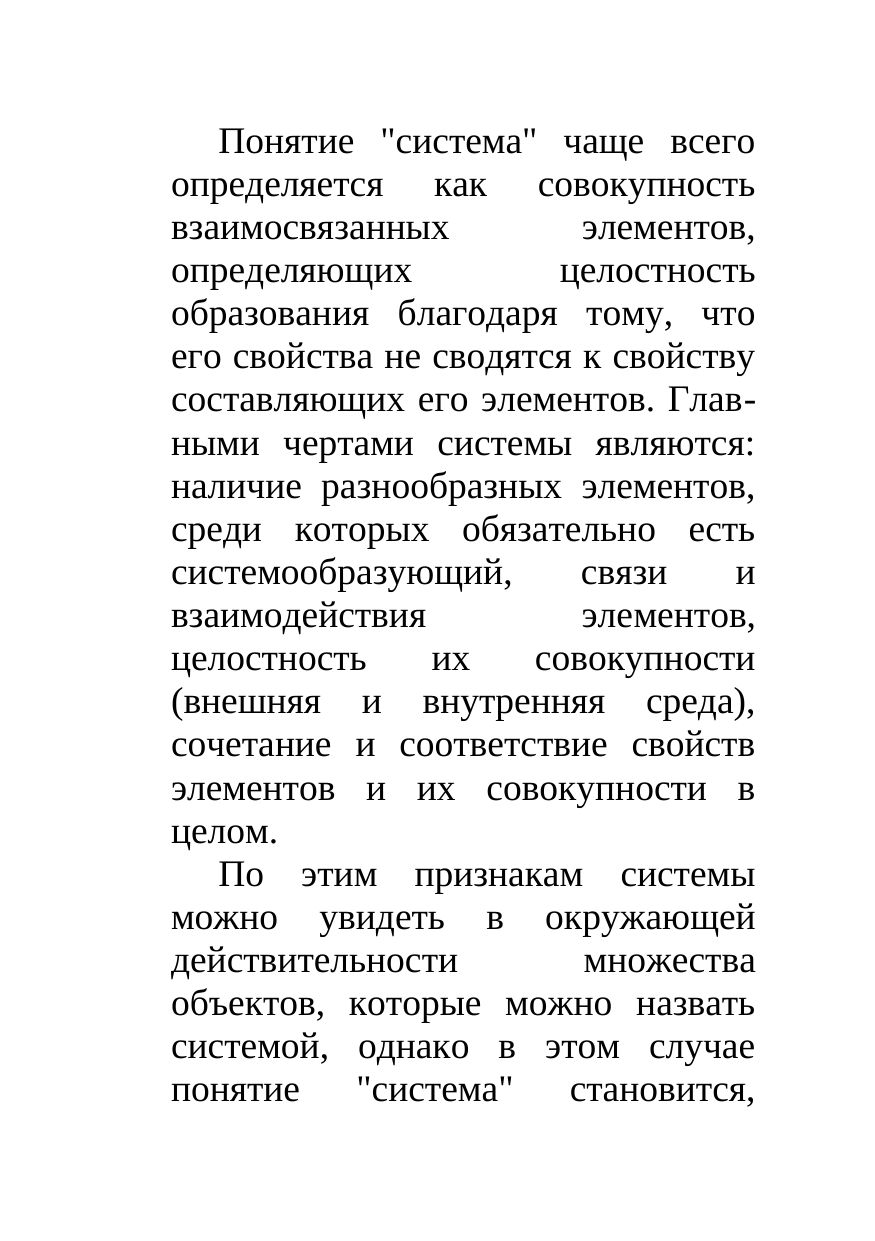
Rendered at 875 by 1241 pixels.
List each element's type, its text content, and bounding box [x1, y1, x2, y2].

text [171, 851, 756, 1110]
text Понятие "система" чаще всего определяется как совокупность взаимосвязанных элементов, определяющих целостность образования благодаря тому, что его свойства не сводятся к свойству составляющих его элементов. Главными чертами системы являются: наличие разнообразных элементов, среди которых обязательно есть системообразующий, связи и взаимодействия элементов, целостность их совокупности (внешняя и внутренняя среда), сочетание и соответствие свойств элементов и их совокупности в целом. [171, 118, 756, 851]
